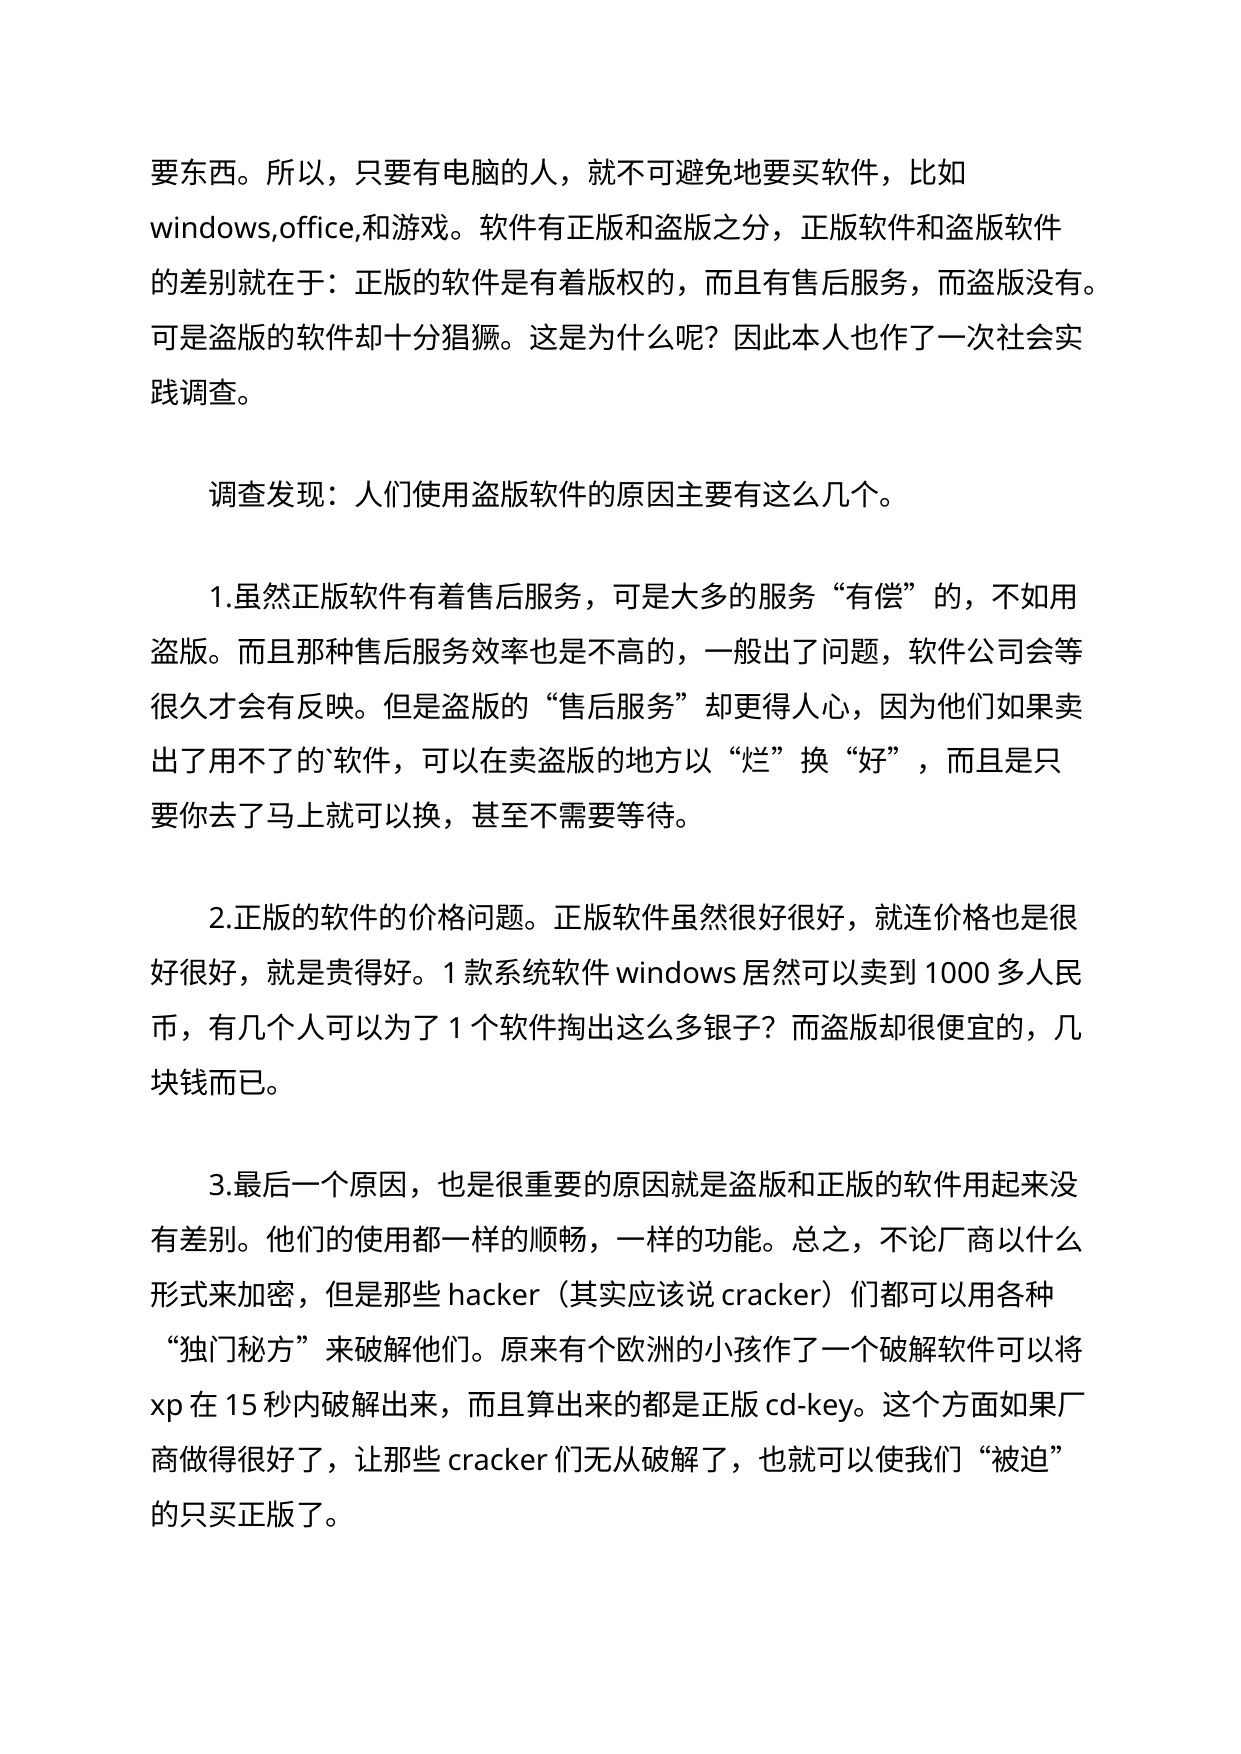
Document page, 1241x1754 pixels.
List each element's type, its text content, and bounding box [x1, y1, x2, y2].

text 1.虽然正版软件有着售后服务，可是大多的服务“有偿”的，不如用盗版。而且那种售后服务效率也是不高的，一般出了问题，软件公司会等很久才会有反映。但是盗版的“售后服务”却更得人心，因为他们如果卖出了用不了的`软件，可以在卖盗版的地方以“烂”换“好”，而且是只要你去了马上就可以换，甚至不需要等待。 [150, 573, 1090, 835]
text 2.正版的软件的价格问题。正版软件虽然很好很好，就连价格也是很好很好，就是贵得好。1款系统软件windows居然可以卖到1000多人民币，有几个人可以为了1个软件掏出这么多银子？而盗版却很便宜的，几块钱而已。 [150, 895, 1090, 1102]
text 3.最后一个原因，也是很重要的原因就是盗版和正版的软件用起来没有差别。他们的使用都一样的顺畅，一样的功能。总之，不论厂商以什么形式来加密，但是那些hacker（其实应该说cracker）们都可以用各种“独门秘方”来破解他们。原来有个欧洲的小孩作了一个破解软件可以将xp在15秒内破解出来，而且算出来的都是正版cd-key。这个方面如果厂商做得很好了，让那些cracker们无从破解了，也就可以使我们“被迫”的只买正版了。 [150, 1162, 1090, 1534]
text 调查发现：人们使用盗版软件的原因主要有这么几个。 [150, 471, 1090, 514]
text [150, 150, 1090, 412]
